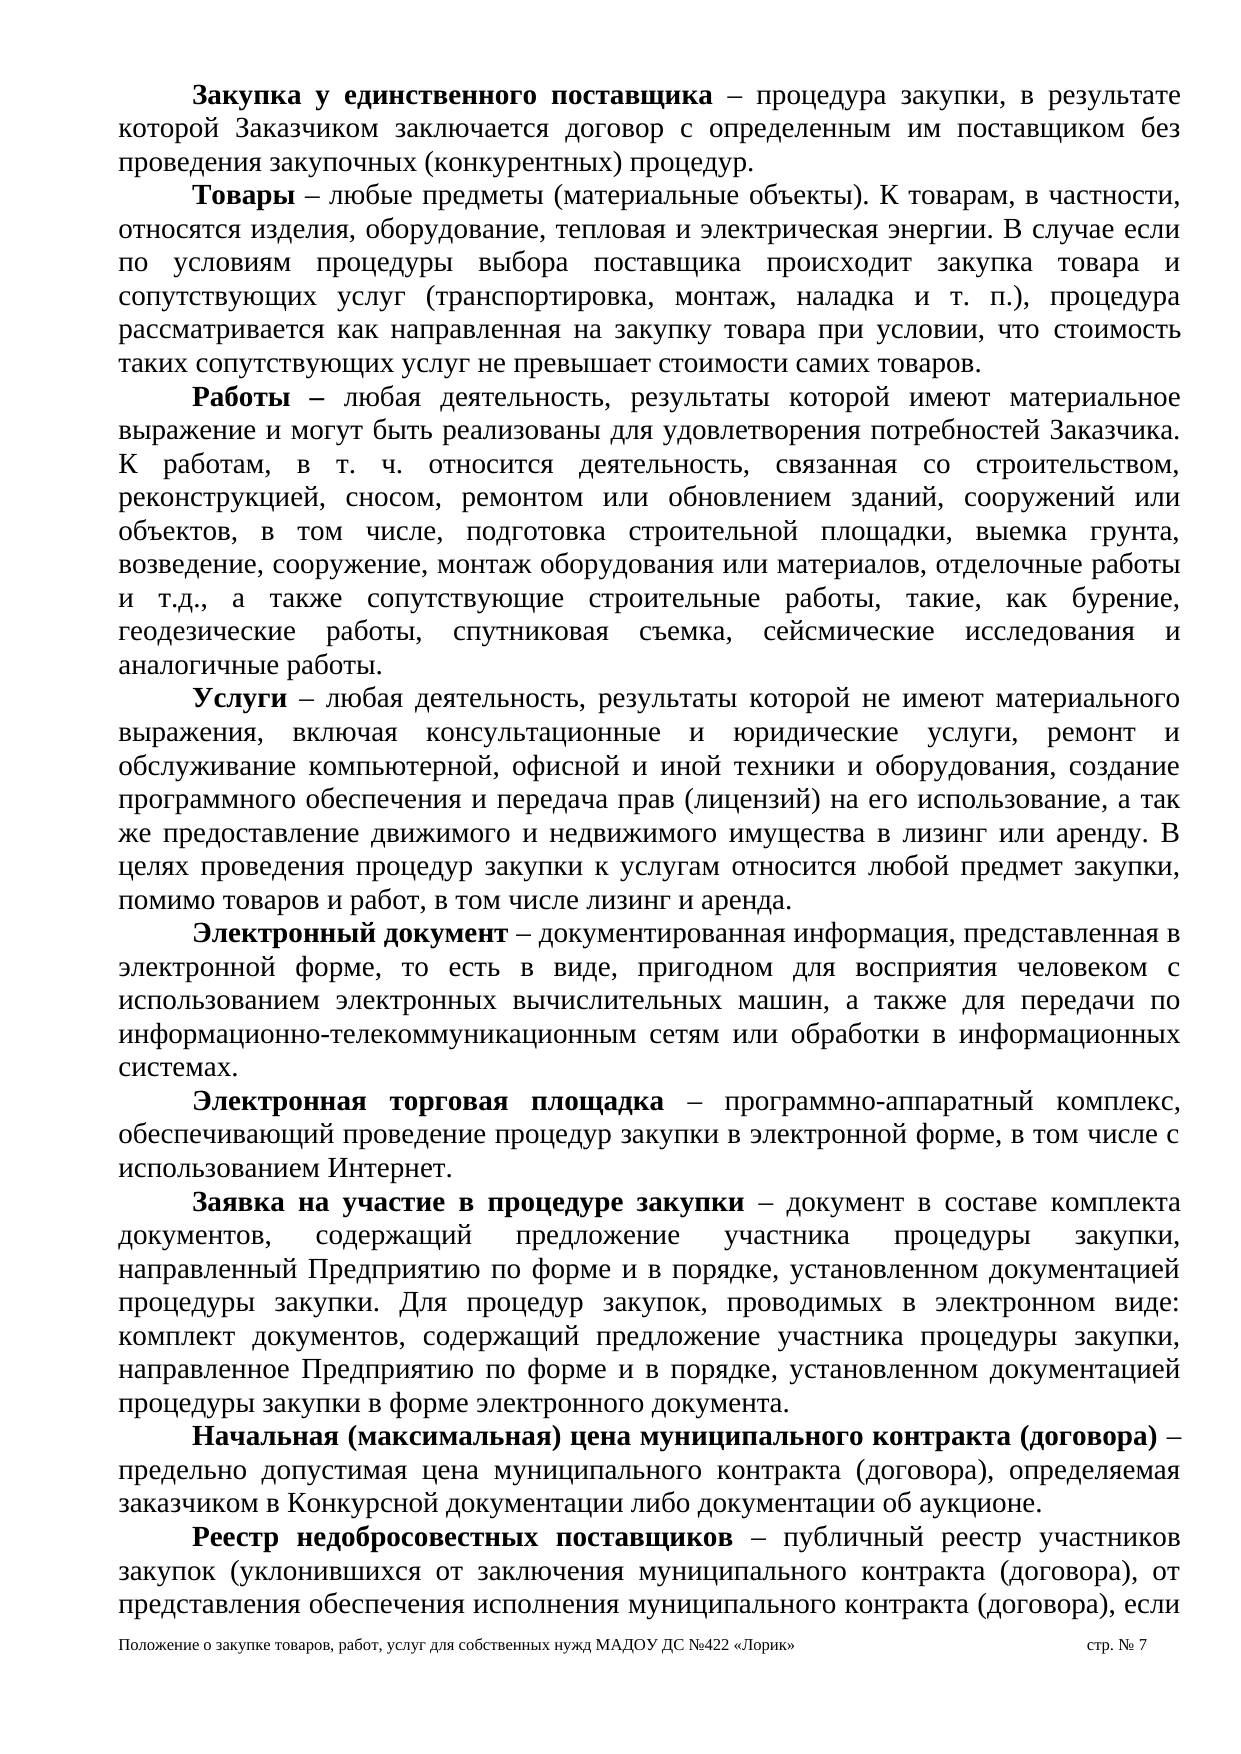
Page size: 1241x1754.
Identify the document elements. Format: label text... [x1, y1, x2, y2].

text Электронная торговая площадка – программно-аппаратный комплекс, обеспечивающий проведение процедур закупки в электронной форме, в том числе с использованием Интернет. [118, 1083, 1181, 1184]
text Заявка на участие в процедуре закупки – документ в составе комплекта документов, содержащий предложение участника процедуры закупки, направленный Предприятию по форме и в порядке, установленном документацией процедуры закупки. Для процедур закупок, проводимых в электронном виде: комплект документов, содержащий предложение участника процедуры закупки, направленное Предприятию по форме и в порядке, установленном документацией процедуры закупки в форме электронного документа. [118, 1184, 1181, 1418]
text Работы – любая деятельность, результаты которой имеют материальное выражение и могут быть реализованы для удовлетворения потребностей Заказчика. К работам, в т. ч. относится деятельность, связанная со строительством, реконструкцией, сносом, ремонтом или обновлением зданий, сооружений или объектов, в том числе, подготовка строительной площадки, выемка грунта, возведение, сооружение, монтаж оборудования или материалов, отделочные работы и т.д., а также сопутствующие строительные работы, такие, как бурение, геодезические работы, спутниковая съемка, сейсмические исследования и аналогичные работы. [118, 379, 1181, 681]
text Товары – любые предметы (материальные объекты). К товарам, в частности, относятся изделия, оборудование, тепловая и электрическая энергии. В случае если по условиям процедуры выбора поставщика происходит закупка товара и сопутствующих услуг (транспортировка, монтаж, наладка и т. п.), процедура рассматривается как направленная на закупку товара при условии, что стоимость таких сопутствующих услуг не превышает стоимости самих товаров. [118, 177, 1181, 379]
text Электронный документ – документированная информация, представленная в электронной форме, то есть в виде, пригодном для восприятия человеком с использованием электронных вычислительных машин, а также для передачи по информационно-телекоммуникационным сетям или обработки в информационных системах. [118, 915, 1181, 1083]
text Услуги – любая деятельность, результаты которой не имеют материального выражения, включая консультационные и юридические услуги, ремонт и обслуживание компьютерной, офисной и иной техники и оборудования, создание программного обеспечения и передача прав (лицензий) на его использование, а так же предоставление движимого и недвижимого имущества в лизинг или аренду. В целях проведения процедур закупки к услугам относится любой предмет закупки, помимо товаров и работ, в том числе лизинг и аренда. [118, 681, 1181, 915]
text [118, 1519, 1181, 1620]
text Начальная (максимальная) цена муниципального контракта (договора) – предельно допустимая цена муниципального контракта (договора), определяемая заказчиком в Конкурсной документации либо документации об аукционе. [118, 1418, 1181, 1519]
text Закупка у единственного поставщика – процедура закупки, в результате которой Заказчиком заключается договор с определенным им поставщиком без проведения закупочных (конкурентных) процедур. [118, 77, 1181, 177]
